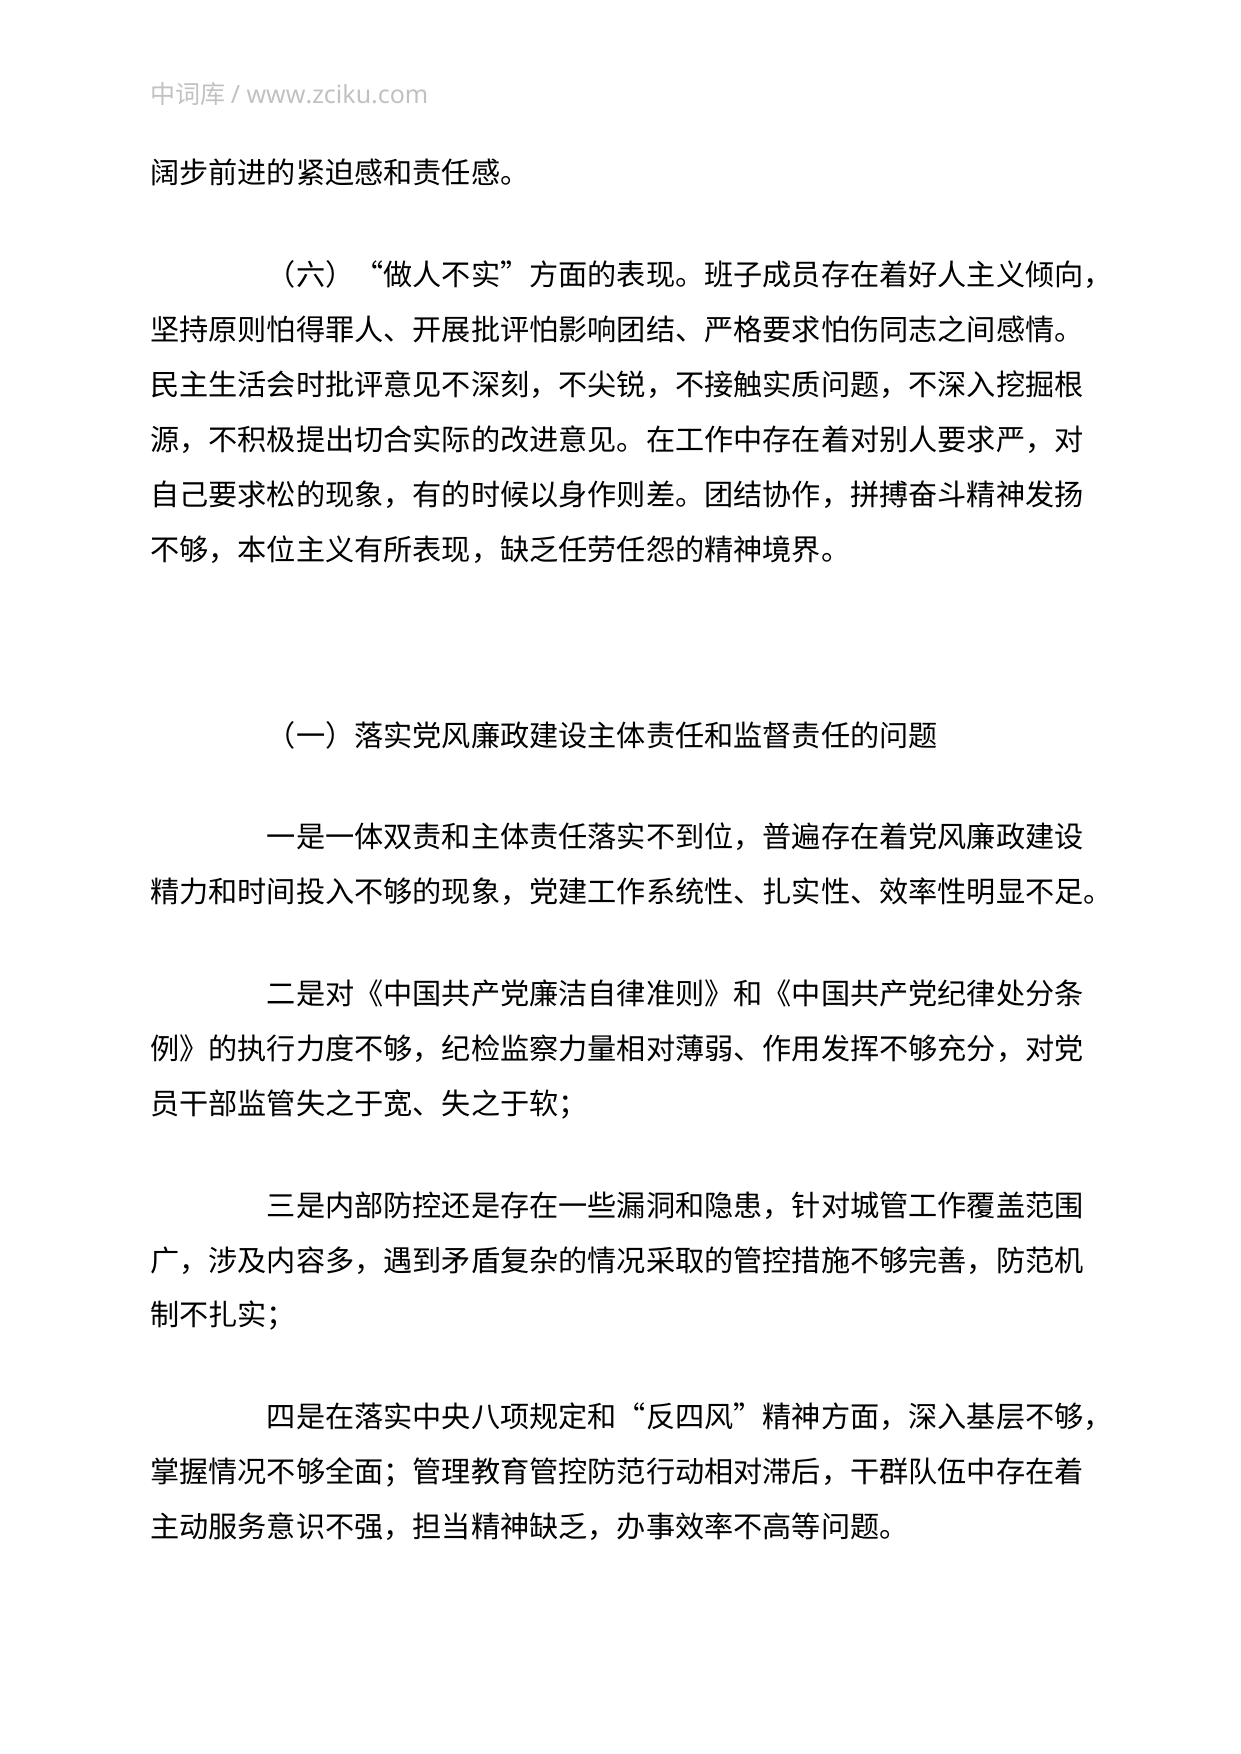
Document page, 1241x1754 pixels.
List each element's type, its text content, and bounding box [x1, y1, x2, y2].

text 一是一体双责和主体责任落实不到位，普遍存在着党风廉政建设精力和时间投入不够的现象，党建工作系统性、扎实性、效率性明显不足。 [150, 814, 1090, 911]
text 四是在落实中央八项规定和“反四风”精神方面，深入基层不够，掌握情况不够全面；管理教育管控防范行动相对滞后，干群队伍中存在着主动服务意识不强，担当精神缺乏，办事效率不高等问题。 [150, 1394, 1090, 1546]
text 二是对《中国共产党廉洁自律准则》和《中国共产党纪律处分条例》的执行力度不够，纪检监察力量相对薄弱、作用发挥不够充分，对党员干部监管失之于宽、失之于软； [150, 971, 1090, 1123]
text （六）“做人不实”方面的表现。班子成员存在着好人主义倾向，坚持原则怕得罪人、开展批评怕影响团结、严格要求怕伤同志之间感情。民主生活会时批评意见不深刻，不尖锐，不接触实质问题，不深入挖掘根源，不积极提出切合实际的改进意见。在工作中存在着对别人要求严，对自己要求松的现象，有的时候以身作则差。团结协作，拼搏奋斗精神发扬不够，本位主义有所表现，缺乏任劳任怨的精神境界。 [150, 252, 1090, 568]
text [150, 150, 1090, 192]
text 三是内部防控还是存在一些漏洞和隐患，针对城管工作覆盖范围广，涉及内容多，遇到矛盾复杂的情况采取的管控措施不够完善，防范机制不扎实； [150, 1182, 1090, 1334]
text （一）落实党风廉政建设主体责任和监督责任的问题 [150, 712, 1090, 754]
